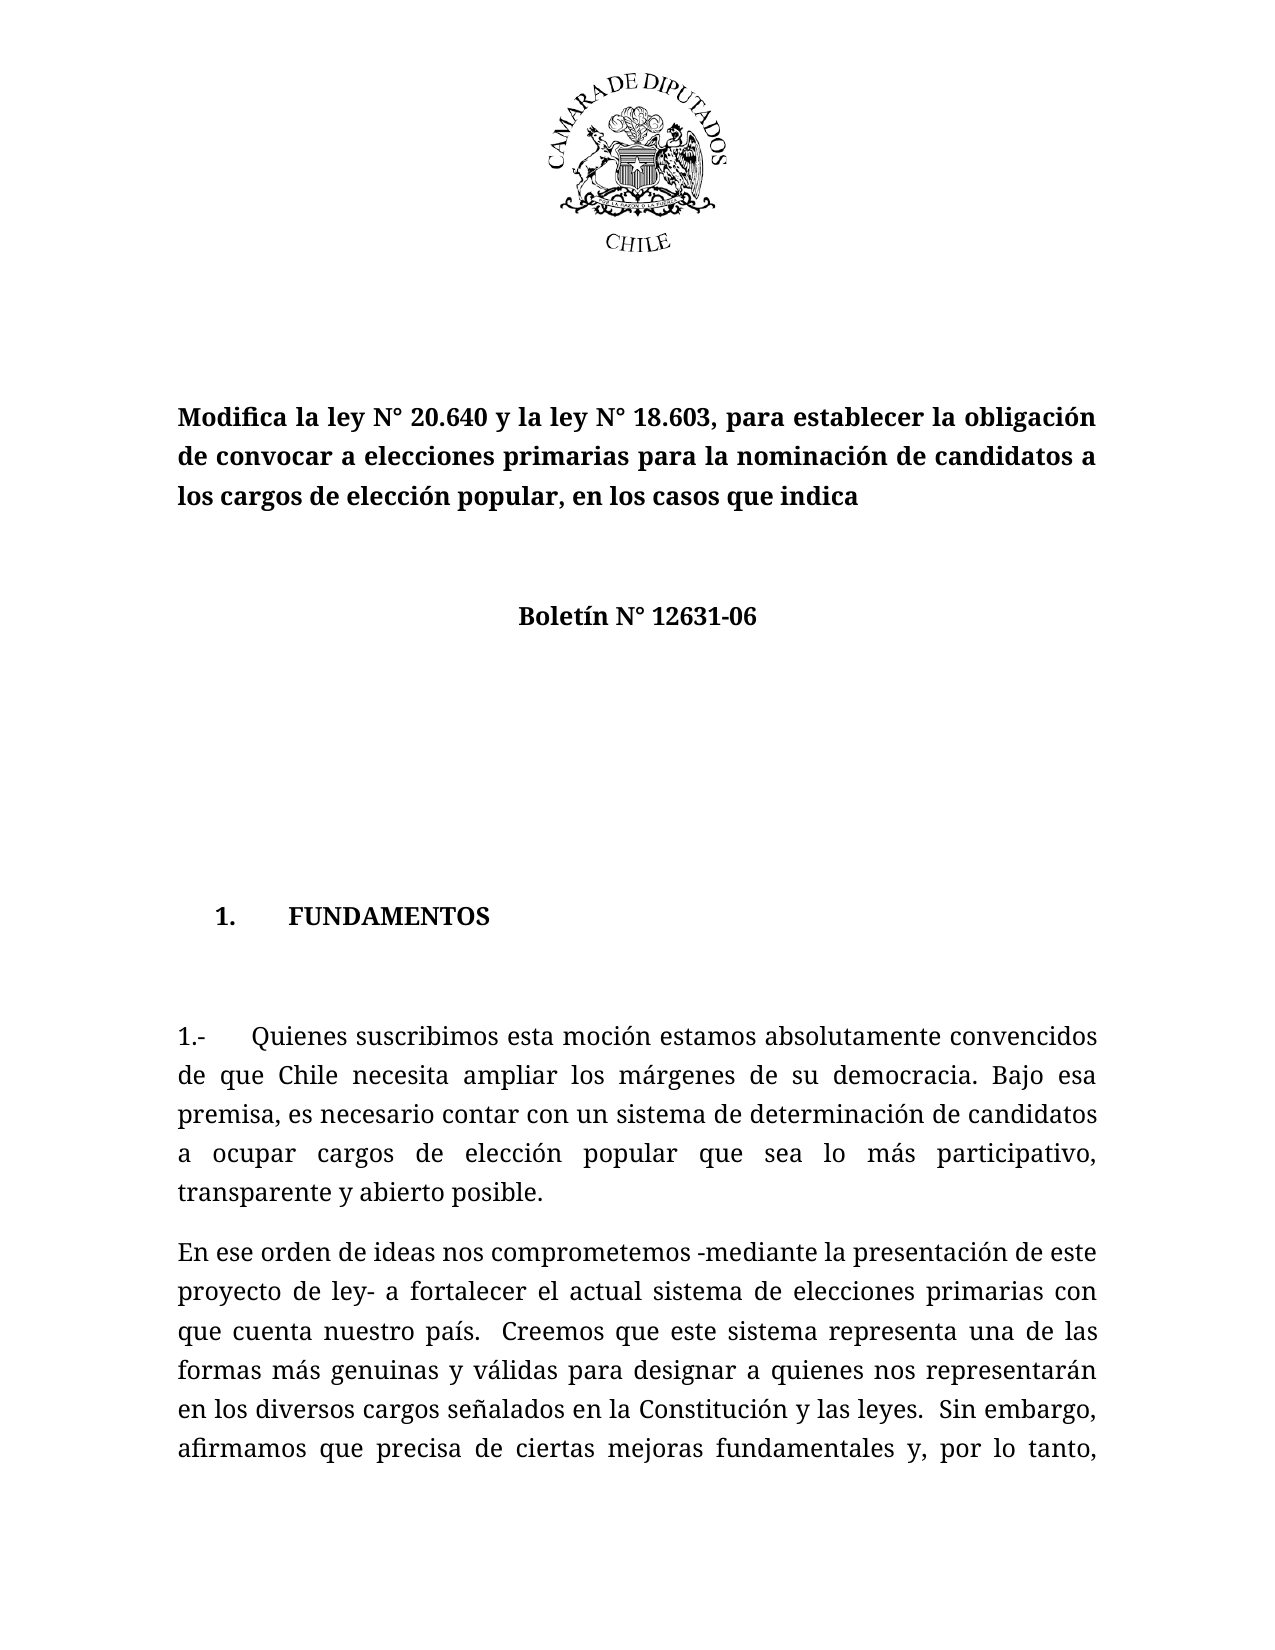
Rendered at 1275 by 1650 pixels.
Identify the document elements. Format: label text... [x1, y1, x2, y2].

text Modifica la ley N° 20.640 y la ley N° 18.603, para establecer la obligación de convocar a elecciones primarias para la nominación de candidatos a los cargos de elección popular, en los casos que indica [177, 400, 1098, 512]
text 1.- Quienes suscribimos esta moción estamos absolutamente convencidos de que Chile necesita ampliar los márgenes de su democracia. Bajo esa premisa, es necesario contar con un sistema de determinación de candidatos a ocupar cargos de elección popular que sea lo más participativo, transparente y abierto posible. [177, 1018, 1098, 1209]
list FUNDAMENTOS [215, 898, 1098, 932]
text Boletín N° 12631-06 [177, 598, 1098, 632]
picture [548, 73, 727, 252]
